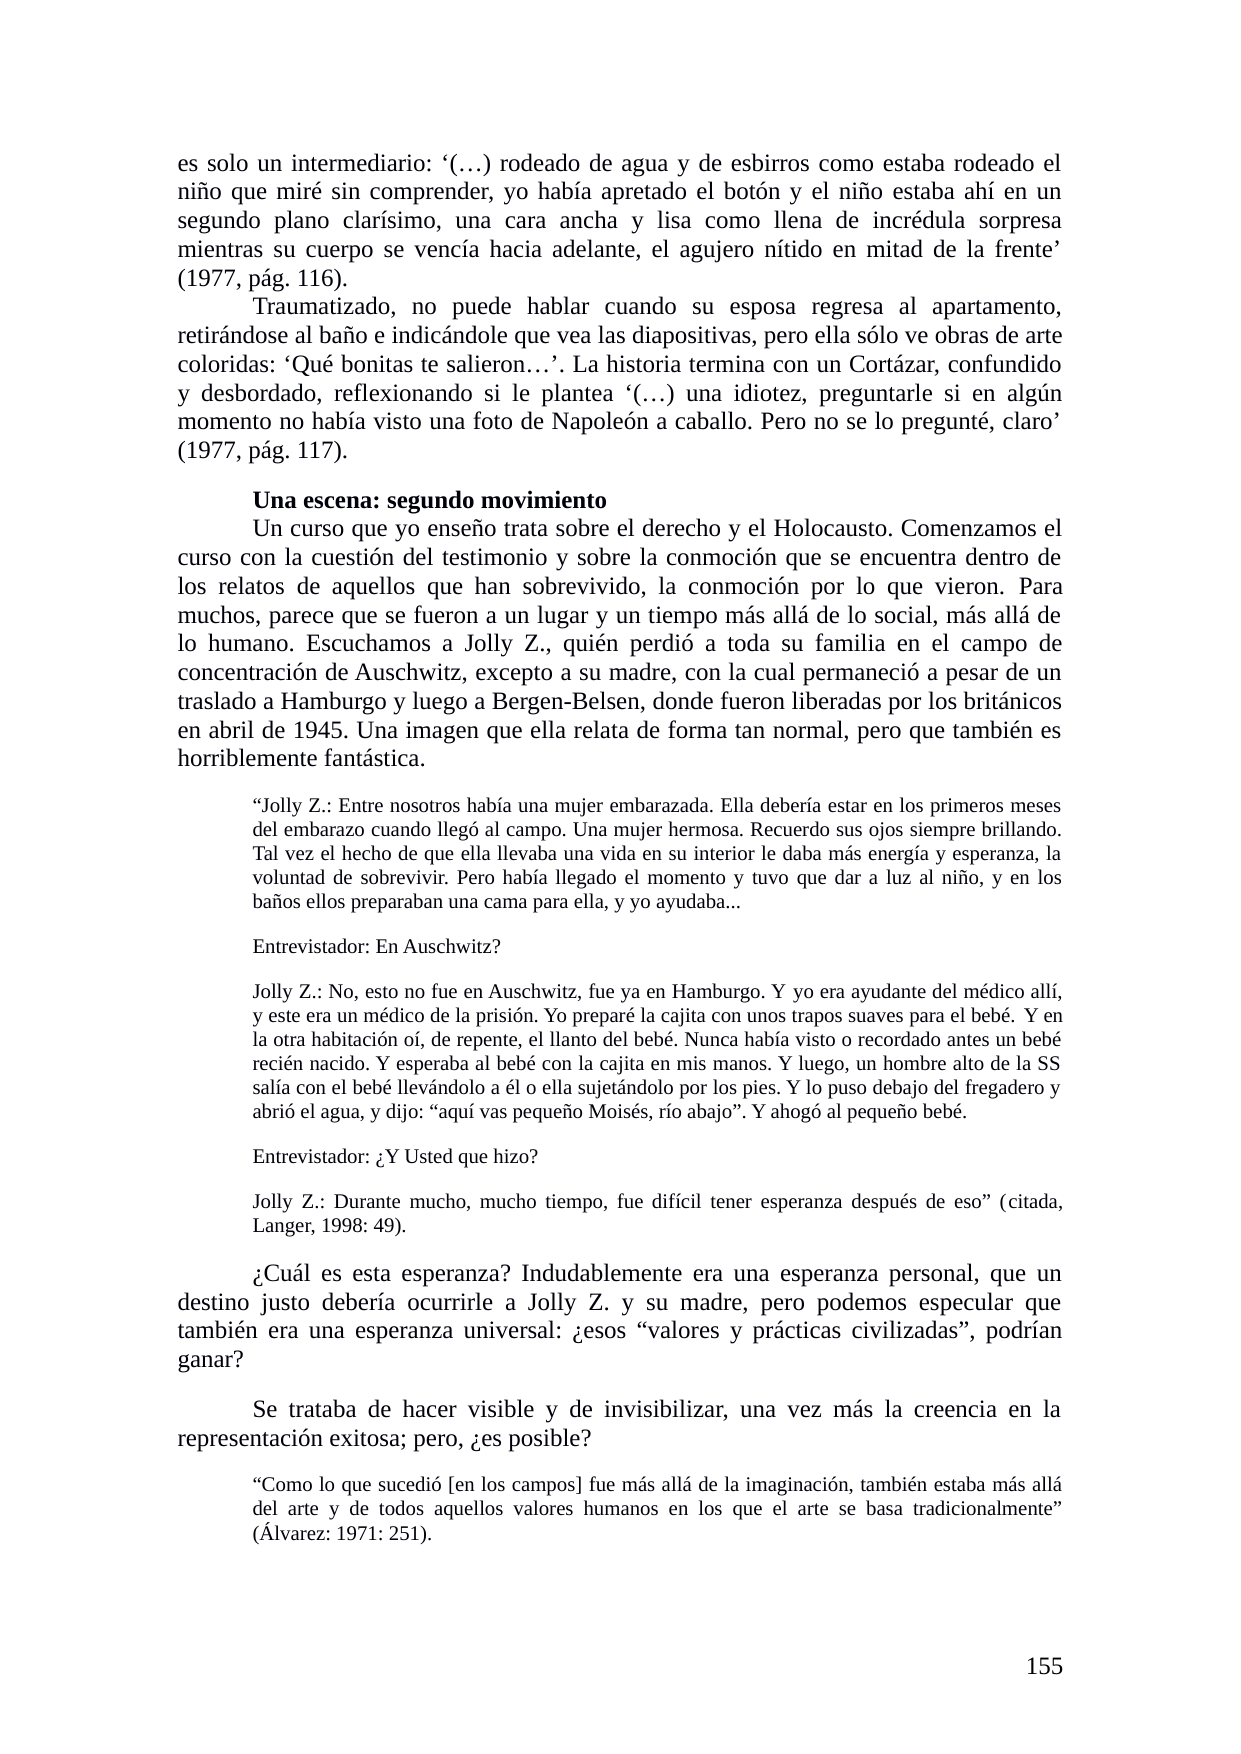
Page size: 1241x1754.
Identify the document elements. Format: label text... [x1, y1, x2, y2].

text Jolly Z.: Durante mucho, mucho tiempo, fue difícil tener esperanza después de eso” (citada, Langer, 1998: 49). [252, 1189, 1063, 1237]
text ¿Cuál es esta esperanza? Indudablemente era una esperanza personal, que un destino justo debería ocurrirle a Jolly Z. y su madre, pero podemos especular que también era una esperanza universal: ¿esos “valores y prácticas civilizadas”, podrían ganar? [177, 1258, 1063, 1373]
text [177, 148, 1063, 291]
text Jolly Z.: No, esto no fue en Auschwitz, fue ya en Hamburgo. Y yo era ayudante del médico allí, y este era un médico de la prisión. Yo preparé la cajita con unos trapos suaves para el bebé. Y en la otra habitación oí, de repente, el llanto del bebé. Nunca había visto o recordado antes un bebé recién nacido. Y esperaba al bebé con la cajita en mis manos. Y luego, un hombre alto de la SS salía con el bebé llevándolo a él o ella sujetándolo por los pies. Y lo puso debajo del fregadero y abrió el agua, y dijo: “aquí vas pequeño Moisés, río abajo”. Y ahogó al pequeño bebé. [252, 979, 1063, 1123]
text Un curso que yo enseño trata sobre el derecho y el Holocausto. Comenzamos el curso con la cuestión del testimonio y sobre la conmoción que se encuentra dentro de los relatos de aquellos que han sobrevivido, la conmoción por lo que vieron. Para muchos, parece que se fueron a un lugar y un tiempo más allá de lo social, más allá de lo humano. Escuchamos a Jolly Z., quién perdió a toda su familia en el campo de concentración de Auschwitz, excepto a su madre, con la cual permaneció a pesar de un traslado a Hamburgo y luego a Bergen-Belsen, donde fueron liberadas por los británicos en abril de 1945. Una imagen que ella relata de forma tan normal, pero que también es horriblemente fantástica. [177, 513, 1063, 772]
text Entrevistador: En Auschwitz? [252, 934, 1063, 958]
text Entrevistador: ¿Y Usted que hizo? [252, 1144, 1063, 1168]
text Traumatizado, no puede hablar cuando su esposa regresa al apartamento, retirándose al baño e indicándole que vea las diapositivas, pero ella sólo ve obras de arte coloridas: ‘Qué bonitas te salieron…’. La historia termina con un Cortázar, confundido y desbordado, reflexionando si le plantea ‘(…) una idiotez, preguntarle si en algún momento no había visto una foto de Napoleón a caballo. Pero no se lo pregunté, claro’ (1977, pág. 117). [177, 291, 1063, 464]
text Una escena: segundo movimiento [177, 485, 1063, 513]
text “Jolly Z.: Entre nosotros había una mujer embarazada. Ella debería estar en los primeros meses del embarazo cuando llegó al campo. Una mujer hermosa. Recuerdo sus ojos siempre brillando. Tal vez el hecho de que ella llevaba una vida en su interior le daba más energía y esperanza, la voluntad de sobrevivir. Pero había llegado el momento y tuvo que dar a luz al niño, y en los baños ellos preparaban una cama para ella, y yo ayudaba... [252, 793, 1063, 913]
text Se trataba de hacer visible y de invisibilizar, una vez más la creencia en la representación exitosa; pero, ¿es posible? [177, 1394, 1063, 1451]
text “Como lo que sucedió [en los campos] fue más allá de la imaginación, también estaba más allá del arte y de todos aquellos valores humanos en los que el arte se basa tradicionalmente” (Álvarez: 1971: 251). [252, 1472, 1063, 1544]
